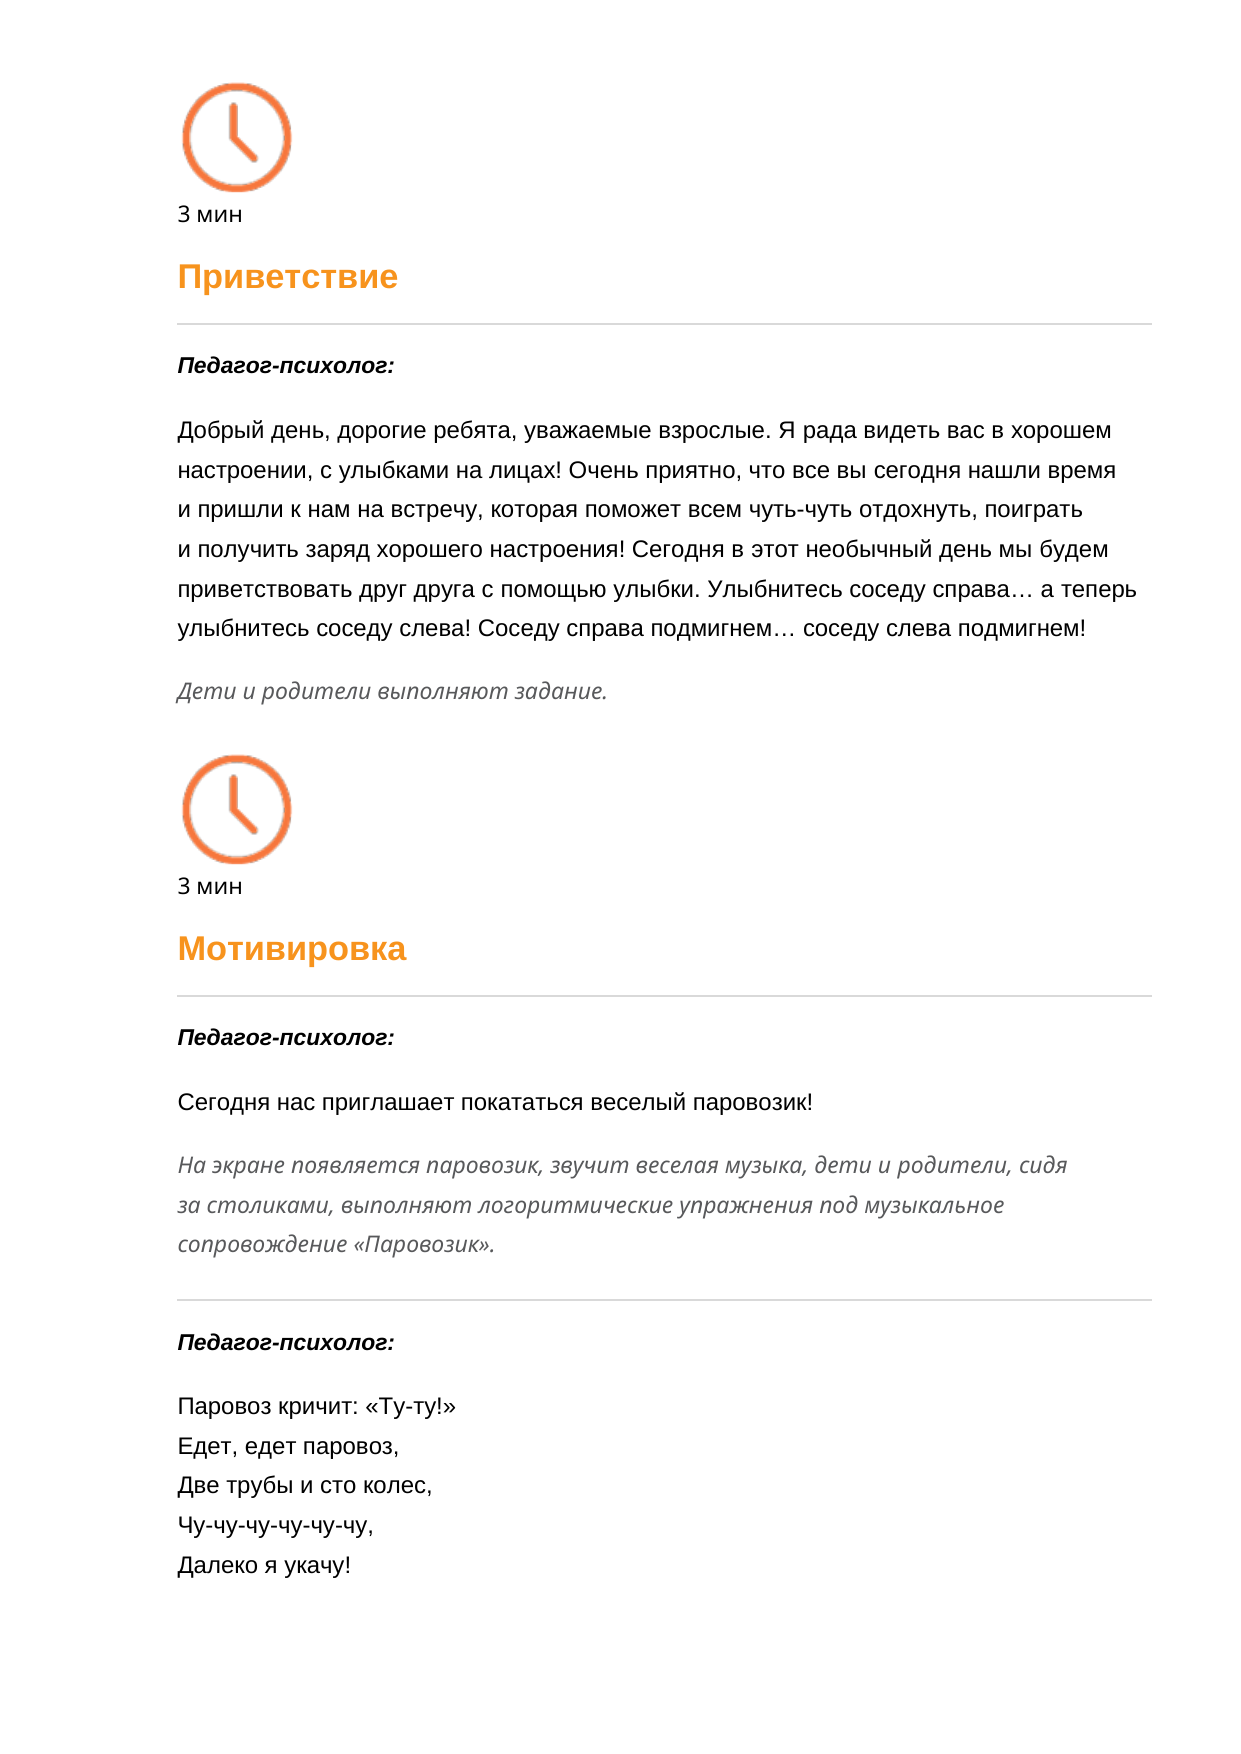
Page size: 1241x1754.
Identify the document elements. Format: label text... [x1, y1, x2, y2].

list Добрый день, дорогие ребята, уважаемые взрослые. Я рада видеть вас в хорошем настроении, с улыбками на лицах! Очень приятно, что все вы сегодня нашли время и пришли к нам на встречу, которая поможет всем чуть-чуть отдохнуть, поиграть и получить заряд хорошего настроения! Сегодня в этот необычный день мы будем приветствовать друг друга с помощью улыбки. Улыбнитесь соседу справа… а теперь улыбнитесь соседу слева! Соседу справа подмигнем… соседу слева подмигнем! [177, 404, 1152, 642]
text На экране появляется паровозик, звучит веселая музыка, дети и родители, сидя за столиками, выполняют логоритмические упражнения под музыкальное сопровождение «Паровозик». [177, 1141, 1152, 1259]
subtitle Педагог-психолог: [177, 325, 1152, 379]
picture [177, 745, 302, 871]
subtitle Приветствиe [177, 256, 1152, 296]
list Паровоз кричит: «Ту-ту!» Едет, едет паровоз, Две трубы и сто колес, Чу-чу-чу-чу-чу-чу, Далеко я укачу! [177, 1380, 1152, 1578]
text Дети и родители выполняют задание. [177, 667, 1152, 706]
subtitle Педагог-психолог: [177, 997, 1152, 1051]
subtitle Мотивировка [177, 928, 1152, 968]
list Сегодня нас приглашает покататься веселый паровозик! [177, 1076, 1152, 1116]
text 3 мин [177, 870, 1152, 902]
text 3 мин [177, 198, 1152, 229]
subtitle Педагог-психолог: [177, 1301, 1152, 1355]
picture [177, 73, 302, 199]
